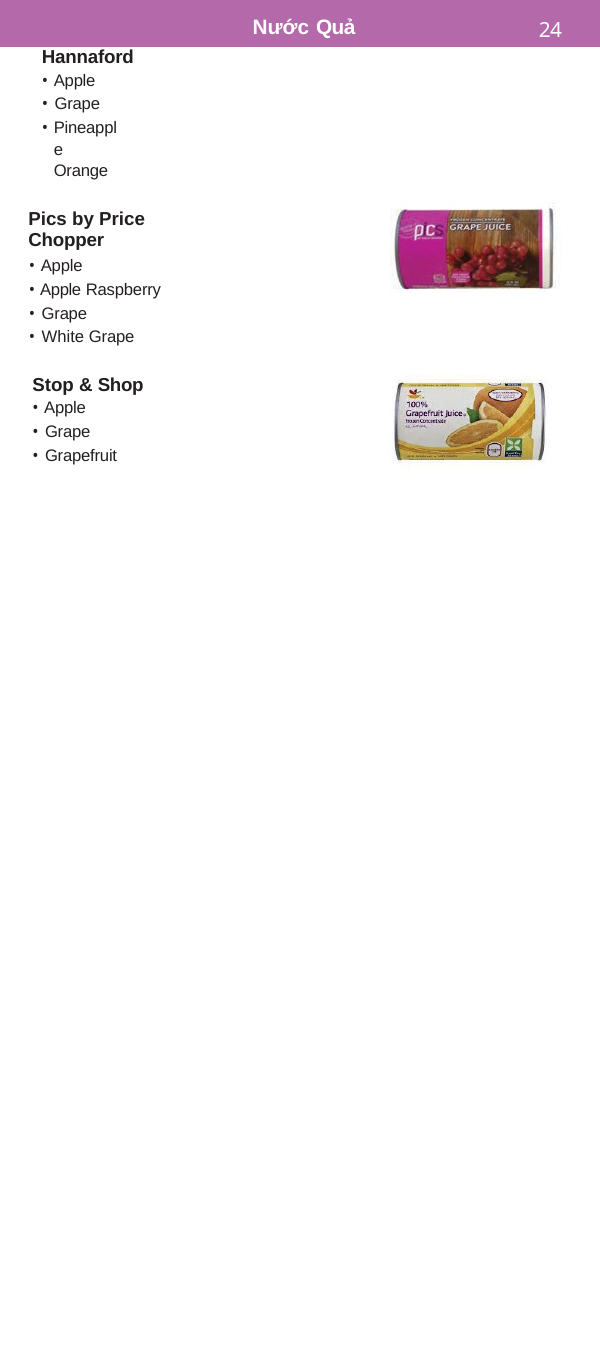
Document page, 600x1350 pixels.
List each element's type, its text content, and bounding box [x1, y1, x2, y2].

subtitle Pics by Price Chopper [28, 209, 206, 250]
list White Grape [29, 325, 207, 348]
list Apple [29, 253, 207, 276]
list Grapefruit [32, 444, 207, 466]
subtitle Stop & Shop [32, 373, 207, 395]
list Grape [42, 92, 207, 115]
list Apple Raspberry [29, 277, 207, 300]
subtitle Hannaford [42, 46, 207, 67]
picture [388, 374, 554, 469]
picture [389, 201, 563, 294]
list Grape [29, 301, 207, 324]
list Grape [32, 420, 207, 442]
list Pineapple Orange [42, 116, 120, 180]
list Apple [32, 396, 207, 418]
list Apple [42, 68, 207, 91]
